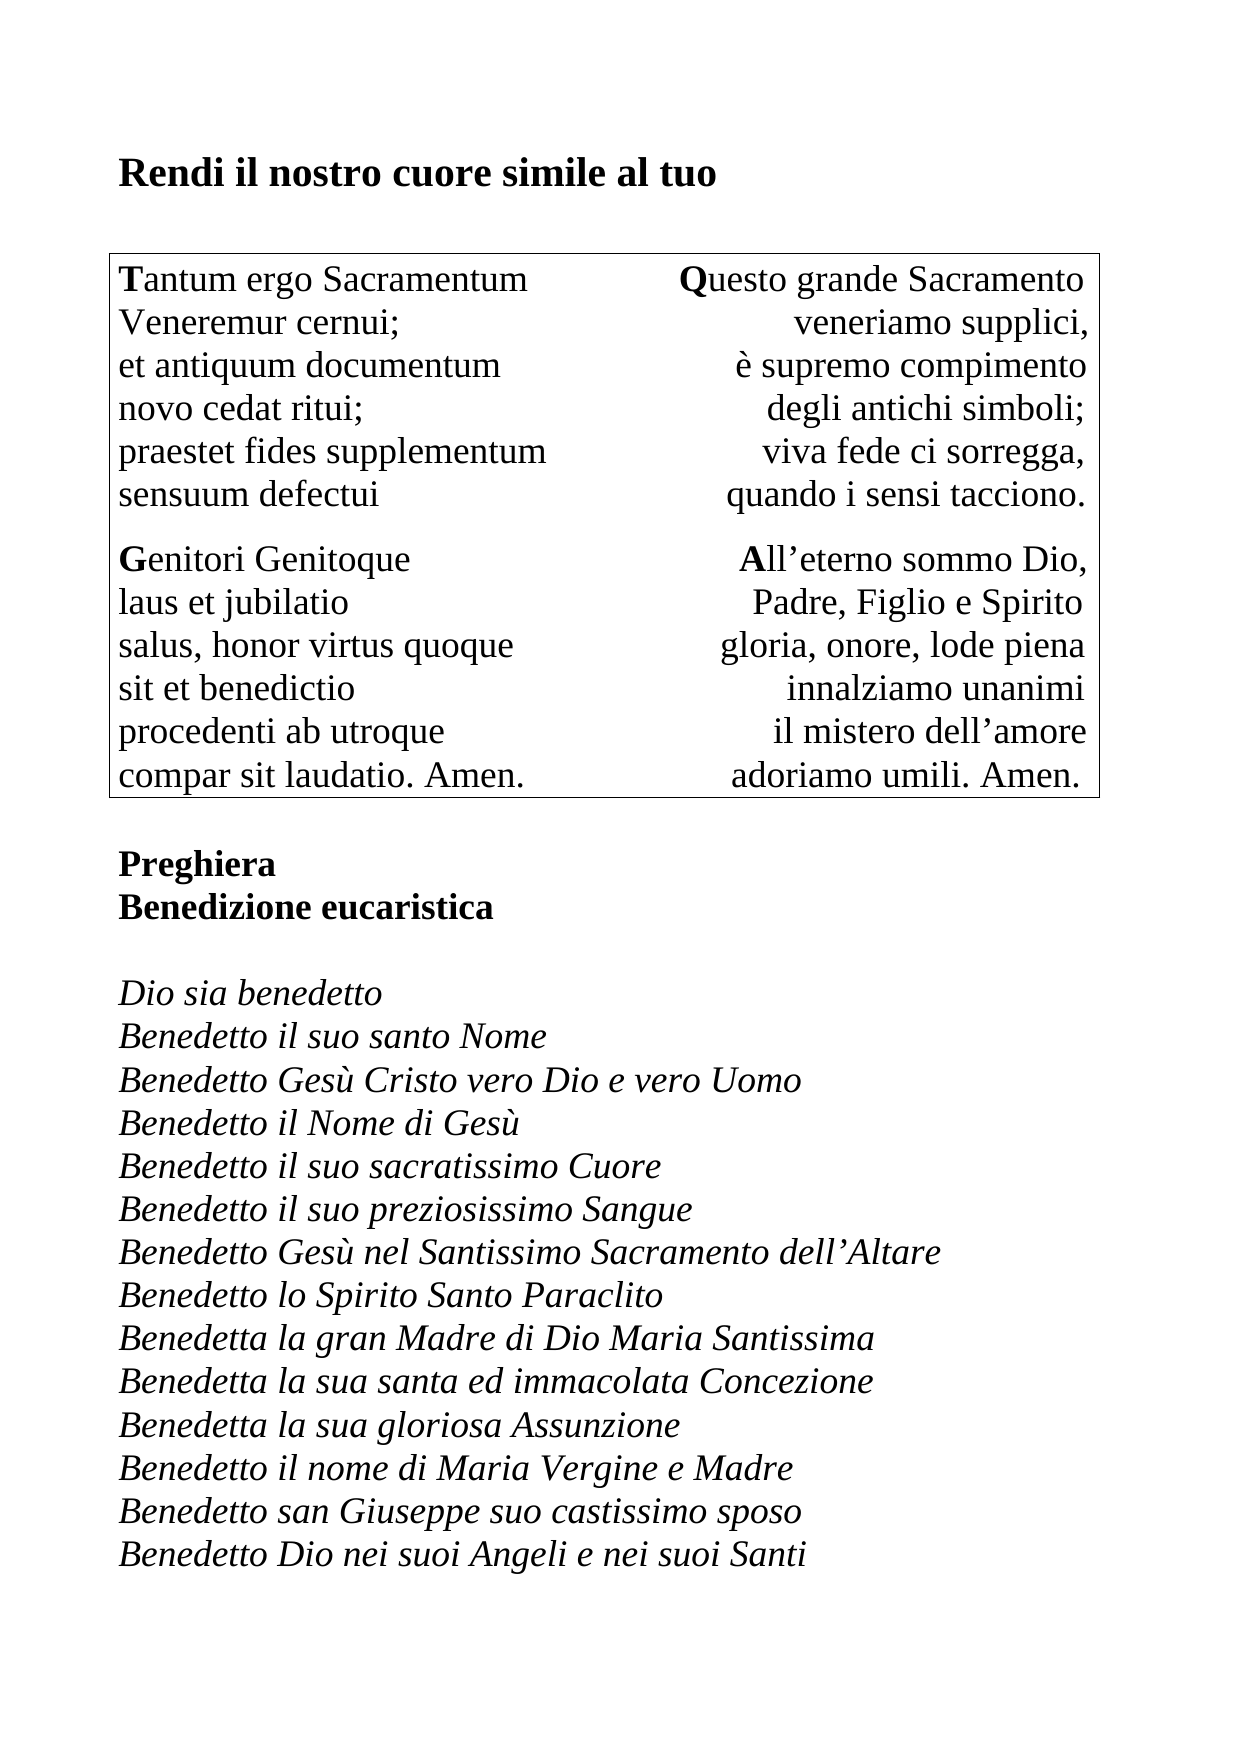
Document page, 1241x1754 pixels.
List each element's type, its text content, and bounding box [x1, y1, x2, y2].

text Benedetta la gran Madre di Dio Maria Santissima [118, 1316, 1091, 1359]
text praestet fides supplementum viva fede ci sorregga, [110, 426, 1099, 469]
text Benedetta la sua santa ed immacolata Concezione [118, 1359, 1091, 1402]
text Benedetto san Giuseppe suo castissimo sposo [118, 1488, 1091, 1531]
text Benedetto il suo preziosissimo Sangue [118, 1186, 1091, 1229]
text Tantum ergo Sacramentum Questo grande Sacramento [110, 254, 1099, 296]
text Benedetto Dio nei suoi Angeli e nei suoi Santi [118, 1531, 1091, 1574]
text laus et jubilatio Padre, Figlio e Spirito [110, 576, 1099, 619]
text Benedetto Gesù nel Santissimo Sacramento dell’Altare [118, 1229, 1091, 1273]
text Benedetto lo Spirito Santo Paraclito [118, 1273, 1091, 1316]
text Benedetto il Nome di Gesù [118, 1100, 1091, 1143]
text sensuum defectui quando i sensi tacciono. [110, 469, 1099, 515]
text Benedetto Gesù Cristo vero Dio e vero Uomo [118, 1057, 1091, 1100]
text Veneremur cernui; veneriamo supplici, [110, 296, 1099, 339]
text compar sit laudatio. Amen. adoriamo umili. Amen. [110, 749, 1099, 797]
text procedenti ab utroque il mistero dell’amore [110, 706, 1099, 749]
text Rendi il nostro cuore simile al tuo [118, 148, 1122, 196]
text Benedizione eucaristica [118, 884, 1091, 928]
subtitle Benedetta la sua gloriosa Assunzione [118, 1402, 1122, 1445]
text Genitori Genitoque All’eterno sommo Dio, [110, 533, 1099, 576]
text et antiquum documentum è supremo compimento [110, 339, 1099, 382]
text Benedetto il nome di Maria Vergine e Madre [118, 1445, 1091, 1488]
text Preghiera [118, 841, 1091, 884]
text Dio sia benedetto [118, 971, 1091, 1014]
text Benedetto il suo santo Nome [118, 1014, 1091, 1057]
text sit et benedictio innalziamo unanimi [110, 663, 1099, 706]
text Benedetto il suo sacratissimo Cuore [118, 1143, 1091, 1186]
text salus, honor virtus quoque gloria, onore, lode piena [110, 619, 1099, 663]
text novo cedat ritui; degli antichi simboli; [110, 382, 1099, 426]
